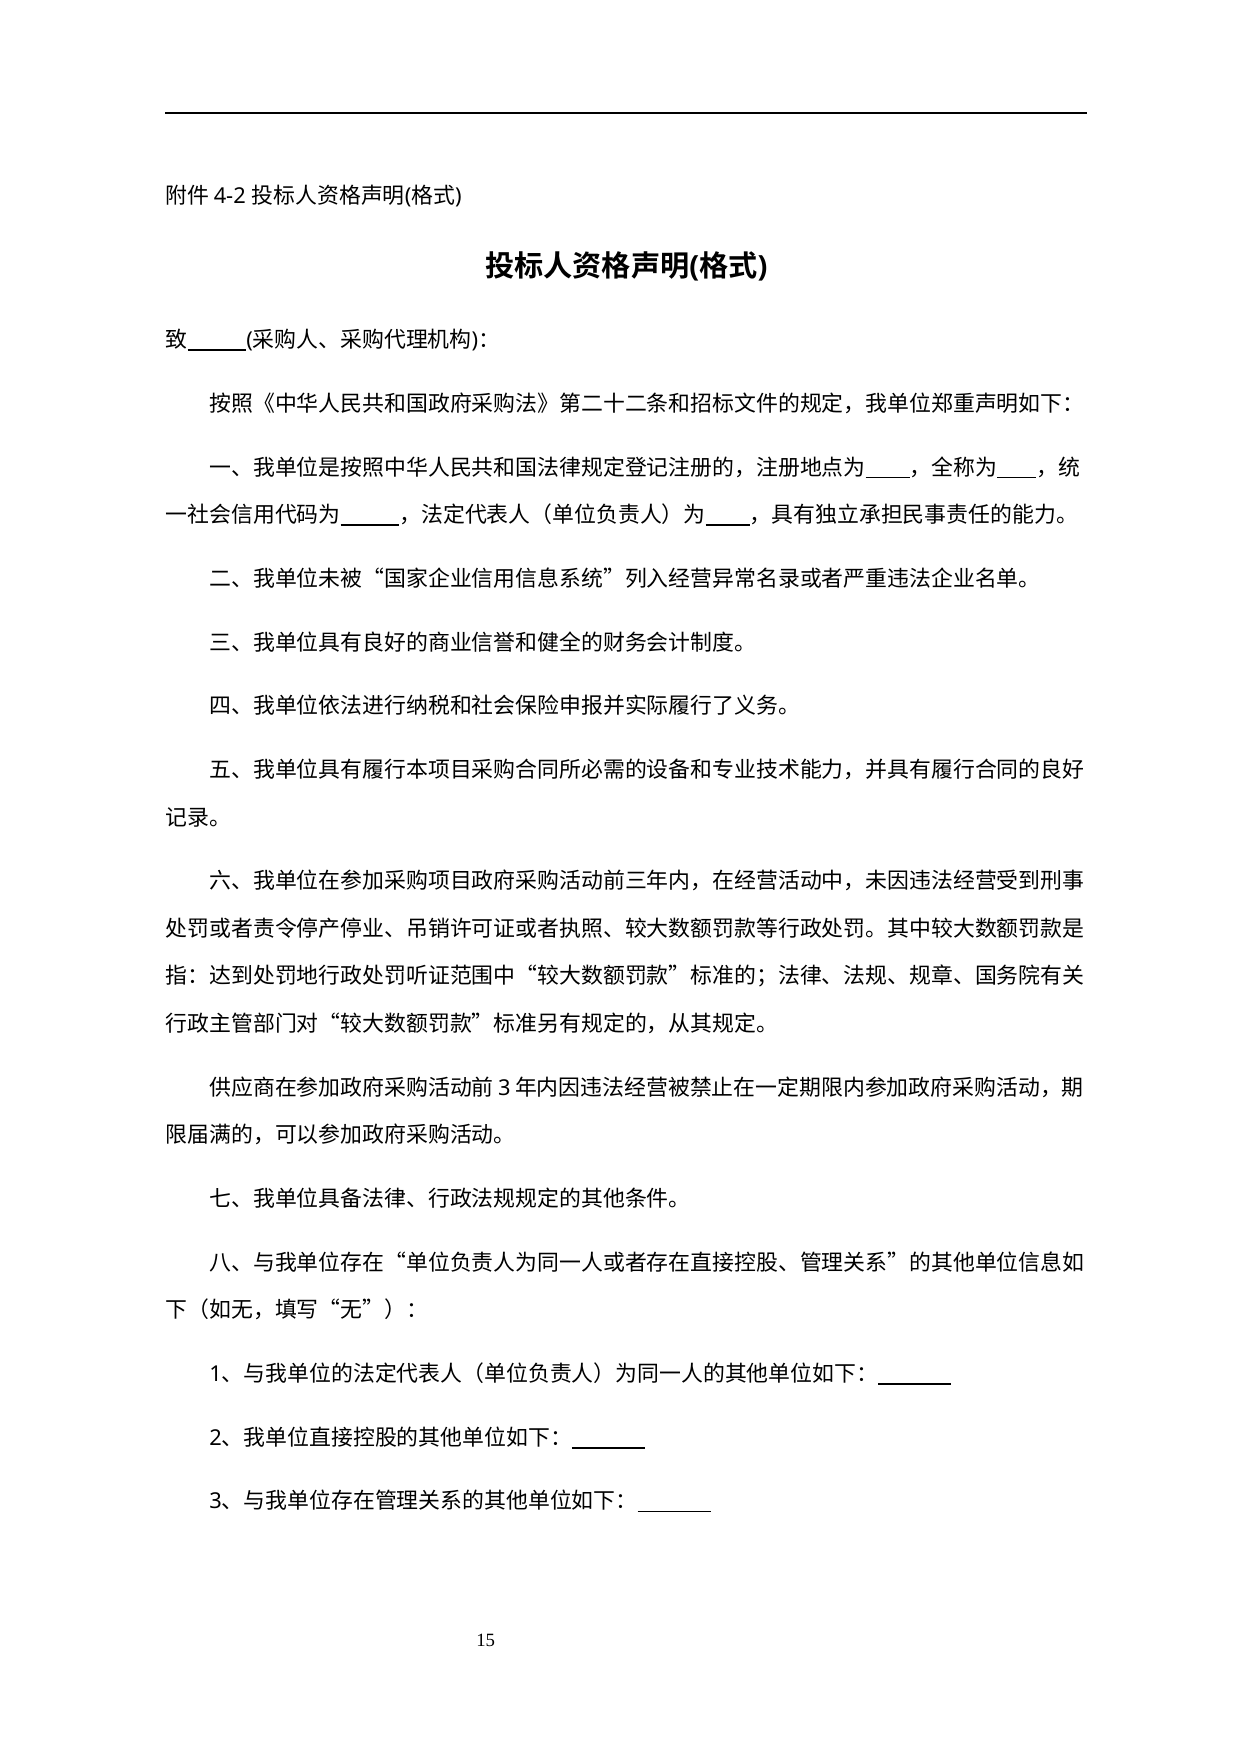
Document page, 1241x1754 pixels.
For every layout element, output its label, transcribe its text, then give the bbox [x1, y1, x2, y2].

text 投标人资格声明(格式) [165, 242, 1087, 284]
text 四、我单位依法进行纳税和社会保险申报并实际履行了义务。 [165, 688, 1087, 720]
text 供应商在参加政府采购活动前3年内因违法经营被禁止在一定期限内参加政府采购活动，期限届满的，可以参加政府采购活动。 [165, 1069, 1087, 1149]
subtitle 附件4-2 投标人资格声明(格式) [165, 178, 1087, 210]
text 致 (采购人、采购代理机构)： [165, 322, 1087, 354]
text 五、我单位具有履行本项目采购合同所必需的设备和专业技术能力，并具有履行合同的良好记录。 [165, 752, 1087, 831]
text 2、我单位直接控股的其他单位如下： [165, 1420, 1087, 1451]
text 1、与我单位的法定代表人（单位负责人）为同一人的其他单位如下： [165, 1356, 1087, 1388]
text 六、我单位在参加采购项目政府采购活动前三年内，在经营活动中，未因违法经营受到刑事处罚或者责令停产停业、吊销许可证或者执照、较大数额罚款等行政处罚。其中较大数额罚款是指：达到处罚地行政处罚听证范围中“较大数额罚款”标准的；法律、法规、规章、国务院有关行政主管部门对“较大数额罚款”标准另有规定的，从其规定。 [165, 863, 1087, 1037]
text 二、我单位未被“国家企业信用信息系统”列入经营异常名录或者严重违法企业名单。 [165, 561, 1087, 592]
text 三、我单位具有良好的商业信誉和健全的财务会计制度。 [165, 624, 1087, 656]
text 七、我单位具备法律、行政法规规定的其他条件。 [165, 1181, 1087, 1212]
text 八、与我单位存在“单位负责人为同一人或者存在直接控股、管理关系”的其他单位信息如下（如无，填写“无”）： [165, 1244, 1087, 1324]
text 按照《中华人民共和国政府采购法》第二十二条和招标文件的规定，我单位郑重声明如下： [165, 386, 1087, 417]
text 一、我单位是按照中华人民共和国法律规定登记注册的，注册地点为 ，全称为 ，统一社会信用代码为 ，法定代表人（单位负责人）为 ，具有独立承担民事责任的能力。 [165, 449, 1087, 529]
text 3、与我单位存在管理关系的其他单位如下： [165, 1483, 1087, 1515]
